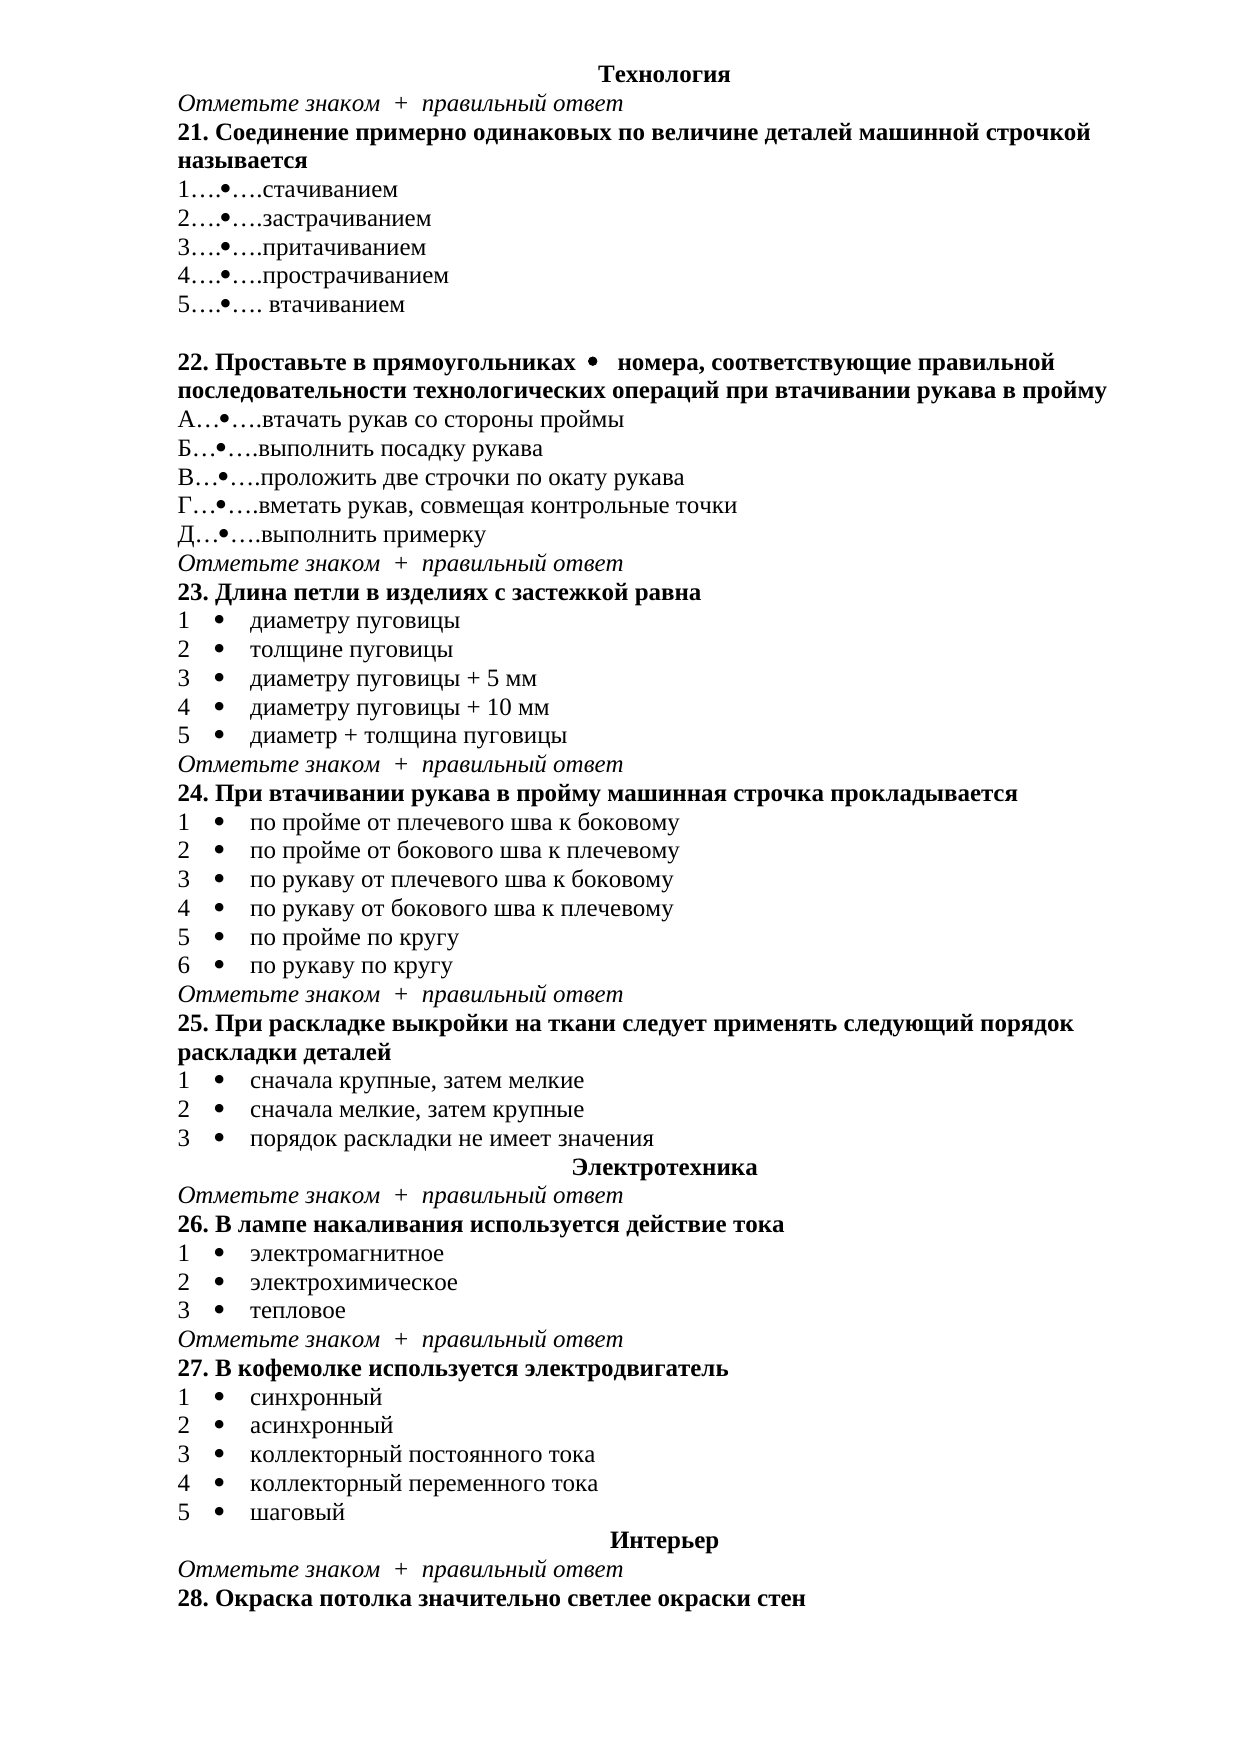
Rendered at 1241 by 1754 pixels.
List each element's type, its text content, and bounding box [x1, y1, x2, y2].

text 24. При втачивании рукава в пройму машинная строчка прокладывается [177, 778, 1152, 807]
text 6 по рукаву по кругу [177, 950, 1152, 979]
subtitle Отметьте знаком + правильный ответ [177, 548, 1152, 577]
text 5….…. втачиванием [177, 289, 1152, 318]
text 5 шаговый [177, 1497, 1152, 1525]
text 25. При раскладке выкройки на ткани следует применять следующий порядок раскладки деталей [177, 1008, 1152, 1065]
subtitle Отметьте знаком + правильный ответ [177, 1324, 1152, 1353]
subtitle Интерьер [177, 1525, 1152, 1554]
text 21. Соединение примерно одинаковых по величине деталей машинной строчкой называется [177, 117, 1152, 174]
text 22. Проставьте в прямоугольниках номера, соответствующие правильной последовательности технологических операций при втачивании рукава в пройму [177, 347, 1152, 404]
text 1 электромагнитное [177, 1238, 1152, 1267]
text 4 диаметру пуговицы + [177, 692, 1152, 720]
text 2….….застрачиванием [177, 203, 1152, 232]
text Г…….вметать рукав, совмещая контрольные точки [177, 490, 1152, 519]
text 5 по пройме по кругу [177, 922, 1152, 950]
text 3 диаметру пуговицы + [177, 663, 1152, 692]
text Б…….выполнить посадку рукава [177, 433, 1152, 462]
text 27. В кофемолке используется электродвигатель [177, 1353, 1152, 1382]
text 3 по рукаву от плечевого шва к боковому [177, 864, 1152, 893]
text 28. Окраска потолка значительно светлее окраски стен [177, 1583, 1152, 1612]
text 1 по пройме от плечевого шва к боковому [177, 807, 1152, 835]
text 3 порядок раскладки не имеет значения [177, 1123, 1152, 1152]
text 2 по пройме от бокового шва к плечевому [177, 835, 1152, 864]
text Д…….выполнить примерку [177, 519, 1152, 548]
text В…….проложить две строчки по окату рукава [177, 462, 1152, 490]
text 23. Длина петли в изделиях с застежкой равна [177, 577, 1152, 605]
text 2 толщине пуговицы [177, 634, 1152, 663]
text 2 электрохимическое [177, 1267, 1152, 1295]
text 3….….притачиванием [177, 232, 1152, 260]
text 4….….прострачиванием [177, 260, 1152, 289]
subtitle Отметьте знаком + правильный ответ [177, 88, 1152, 117]
subtitle Отметьте знаком + правильный ответ [177, 1554, 1152, 1583]
text 26. В лампе накаливания используется действие тока [177, 1209, 1152, 1238]
subtitle Отметьте знаком + правильный ответ [177, 1180, 1152, 1209]
text 4 коллекторный переменного тока [177, 1468, 1152, 1497]
text 4 по рукаву от бокового шва к плечевому [177, 893, 1152, 922]
text 3 тепловое [177, 1295, 1152, 1324]
text 1….….стачиванием [177, 174, 1152, 203]
subtitle Электротехника [177, 1152, 1152, 1180]
text 2 сначала мелкие, затем крупные [177, 1094, 1152, 1123]
text 3 коллекторный постоянного тока [177, 1439, 1152, 1468]
text 1 диаметру пуговицы [177, 605, 1152, 634]
text А…….втачать рукав со стороны проймы [177, 404, 1152, 433]
subtitle Отметьте знаком + правильный ответ [177, 749, 1152, 778]
subtitle Технология [177, 59, 1152, 88]
text 1 синхронный [177, 1382, 1152, 1410]
text 1 сначала крупные, затем мелкие [177, 1065, 1152, 1094]
text 5 диаметр + толщина пуговицы [177, 720, 1152, 749]
subtitle Отметьте знаком + правильный ответ [177, 979, 1152, 1008]
text 2 асинхронный [177, 1410, 1152, 1439]
